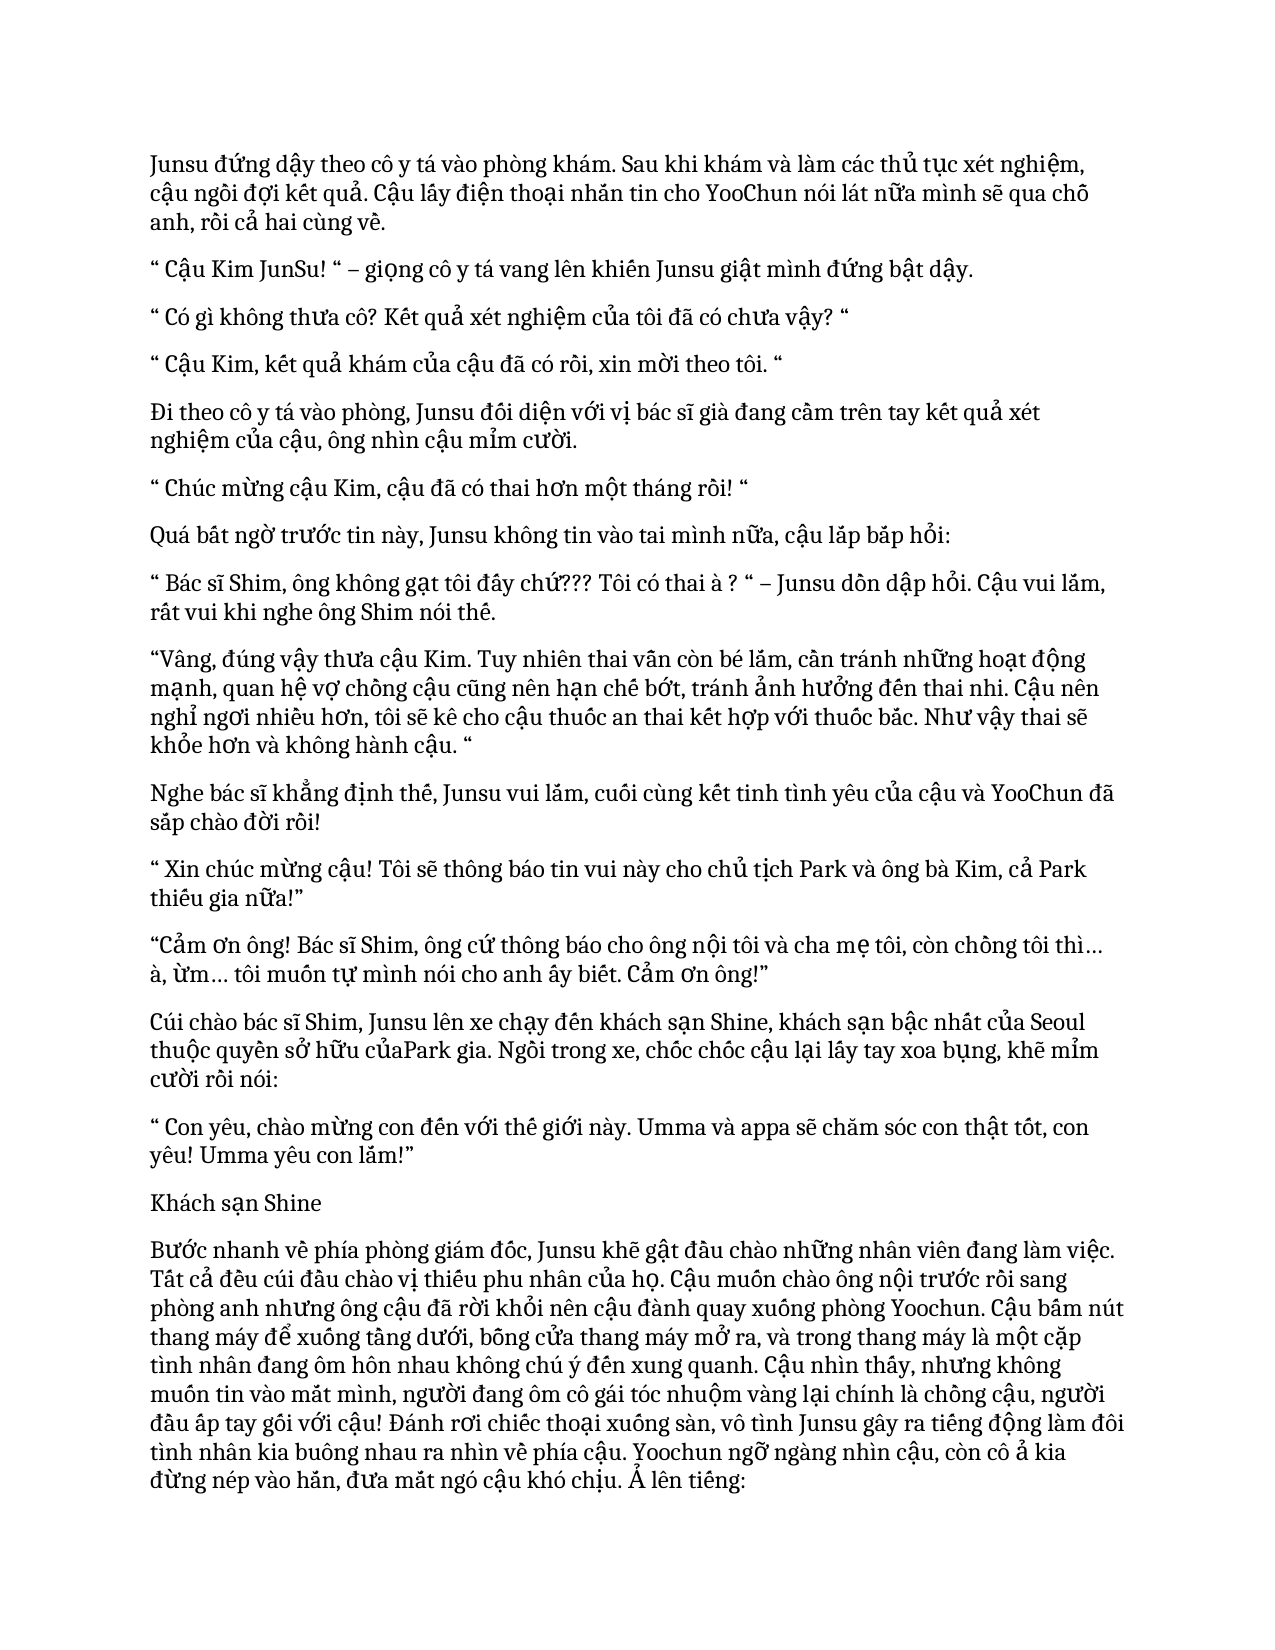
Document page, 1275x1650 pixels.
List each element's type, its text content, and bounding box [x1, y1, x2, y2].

text “ Chúc mừng cậu Kim, cậu đã có thai hơn một tháng rồi! “ [150, 474, 1125, 502]
text “ Cậu Kim JunSu! “ – giọng cô y tá vang lên khiến Junsu giật mình đứng bật dậy. [150, 255, 1125, 284]
text Cúi chào bác sĩ Shim, Junsu lên xe chạy đến khách sạn Shine, khách sạn bậc nhất của Seoul thuộc quyền sở hữu củaPark gia. Ngồi trong xe, chốc chốc cậu lại lấy tay xoa bụng, khẽ mỉm cười rồi nói: [150, 1007, 1125, 1094]
text “ Con yêu, chào mừng con đến với thế giới này. Umma và appa sẽ chăm sóc con thật tốt, con yêu! Umma yêu con lắm!” [150, 1112, 1125, 1170]
text Nghe bác sĩ khẳng định thế, Junsu vui lắm, cuối cùng kết tinh tình yêu của cậu và YooChun đã sắp chào đời rồi! [150, 779, 1125, 836]
text Đi theo cô y tá vào phòng, Junsu đối diện với vị bác sĩ già đang cầm trên tay kết quả xét nghiệm của cậu, ông nhìn cậu mỉm cười. [150, 397, 1125, 455]
text “Cảm ơn ông! Bác sĩ Shim, ông cứ thông báo cho ông nội tôi và cha mẹ tôi, còn chồng tôi thì… à, ừm… tôi muốn tự mình nói cho anh ấy biết. Cảm ơn ông!” [150, 931, 1125, 989]
text “ Cậu Kim, kết quả khám của cậu đã có rồi, xin mời theo tôi. “ [150, 350, 1125, 379]
text Quá bất ngờ trước tin này, Junsu không tin vào tai mình nữa, cậu lắp bắp hỏi: [150, 521, 1125, 550]
text “Vâng, đúng vậy thưa cậu Kim. Tuy nhiên thai vẫn còn bé lắm, cần tránh những hoạt động mạnh, quan hệ vợ chồng cậu cũng nên hạn chế bớt, tránh ảnh hưởng đến thai nhi. Cậu nên nghỉ ngơi nhiều hơn, tôi sẽ kê cho cậu thuốc an thai kết hợp với thuốc bắc. Như vậy thai sẽ khỏe hơn và không hành cậu. “ [150, 645, 1125, 760]
text Bước nhanh về phía phòng giám đốc, Junsu khẽ gật đầu chào những nhân viên đang làm việc. Tất cả đều cúi đầu chào vị thiếu phu nhân của họ. Cậu muốn chào ông nội trước rồi sang phòng anh nhưng ông cậu đã rời khỏi nên cậu đành quay xuống phòng Yoochun. Cậu bấm nút thang máy để xuống tầng dưới, bỗng cửa thang máy mở ra, và trong thang máy là một cặp tình nhân đang ôm hôn nhau không chú ý đến xung quanh. Cậu nhìn thấy, nhưng không muốn tin vào mắt mình, người đang ôm cô gái tóc nhuộm vàng lại chính là chồng cậu, người đầu ấp tay gối với cậu! Đánh rơi chiếc thoại xuống sàn, vô tình Junsu gây ra tiếng động làm đôi tình nhân kia buông nhau ra nhìn về phía cậu. Yoochun ngỡ ngàng nhìn cậu, còn cô ả kia đừng nép vào hắn, đưa mắt ngó cậu khó chịu. Ả lên tiếng: [150, 1236, 1125, 1495]
text “ Có gì không thưa cô? Kết quả xét nghiệm của tôi đã có chưa vậy? “ [150, 302, 1125, 331]
text “ Bác sĩ Shim, ông không gạt tôi đấy chứ??? Tôi có thai à ? “ – Junsu dồn dập hỏi. Cậu vui lắm, rất vui khi nghe ông Shim nói thế. [150, 569, 1125, 626]
text “ Xin chúc mừng cậu! Tôi sẽ thông báo tin vui này cho chủ tịch Park và ông bà Kim, cả Park thiếu gia nữa!” [150, 855, 1125, 912]
text Junsu đứng dậy theo cô y tá vào phòng khám. Sau khi khám và làm các thủ tục xét nghiệm, cậu ngồi đợi kết quả. Cậu lấy điện thoại nhắn tin cho YooChun nói lát nữa mình sẽ qua chỗ anh, rồi cả hai cùng về. [150, 150, 1125, 236]
text Khách sạn Shine [150, 1189, 1125, 1217]
